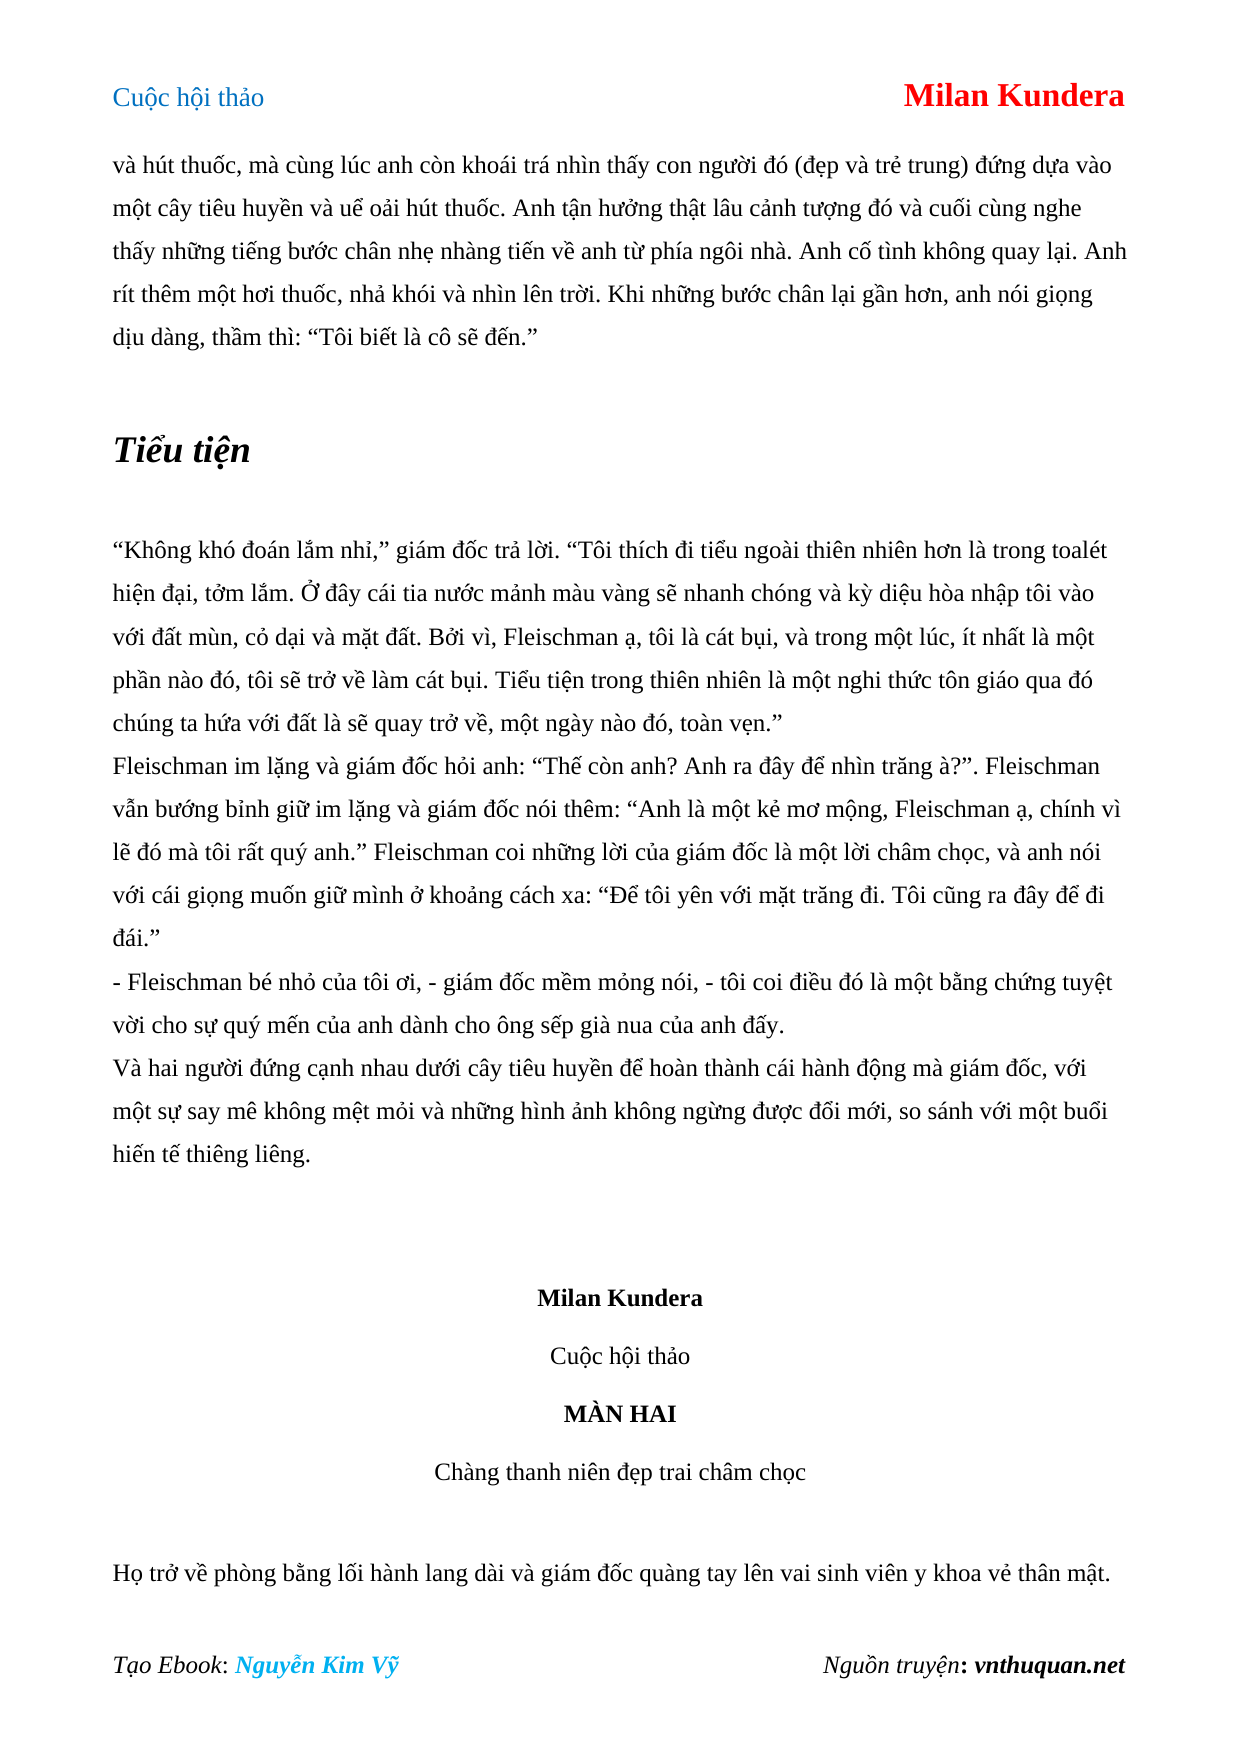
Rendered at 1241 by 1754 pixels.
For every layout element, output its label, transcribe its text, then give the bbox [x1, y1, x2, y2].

text Chàng thanh niên đẹp trai châm chọc [112, 1457, 1128, 1486]
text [112, 1515, 1128, 1587]
text Cuộc hội thảo [112, 1341, 1128, 1370]
text MÀN HAI [112, 1399, 1128, 1428]
subtitle Tiểu tiện [112, 427, 1128, 471]
text Milan Kundera [112, 1283, 1128, 1312]
text “Không khó đoán lắm nhỉ,” giám đốc trả lời. “Tôi thích đi tiểu ngoài thiên nhiên hơn là trong toalét hiện đại, tởm lắm. Ở đây cái tia nước mảnh màu vàng sẽ nhanh chóng và kỳ diệu hòa nhập tôi vào với đất mùn, cỏ dại và mặt đất. Bởi vì, Fleischman ạ, tôi là cát bụi, và trong một lúc, ít nhất là một phần nào đó, tôi sẽ trở về làm cát bụi. Tiểu tiện trong thiên nhiên là một nghi thức tôn giáo qua đó chúng ta hứa với đất là sẽ quay trở về, một ngày nào đó, toàn vẹn.” Fleischman im lặng và giám đốc hỏi anh: “Thế còn anh? Anh ra đây để nhìn trăng à?”. Fleischman vẫn bướng bỉnh giữ im lặng và giám đốc nói thêm: “Anh là một kẻ mơ mộng, Fleischman ạ, chính vì lẽ đó mà tôi rất quý anh.” Fleischman coi những lời của giám đốc là một lời châm chọc, và anh nói với cái giọng muốn giữ mình ở khoảng cách xa: “Để tôi yên với mặt trăng đi. Tôi cũng ra đây để đi đái.” - Fleischman bé nhỏ của tôi ơi, - giám đốc mềm mỏng nói, - tôi coi điều đó là một bằng chứng tuyệt vời cho sự quý mến của anh dành cho ông sếp già nua của anh đấy. Và hai người đứng cạnh nhau dưới cây tiêu huyền để hoàn thành cái hành động mà giám đốc, với một sự say mê không mệt mỏi và những hình ảnh không ngừng được đổi mới, so sánh với một buổi hiến tế thiêng liêng. [112, 492, 1128, 1211]
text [112, 150, 1128, 394]
